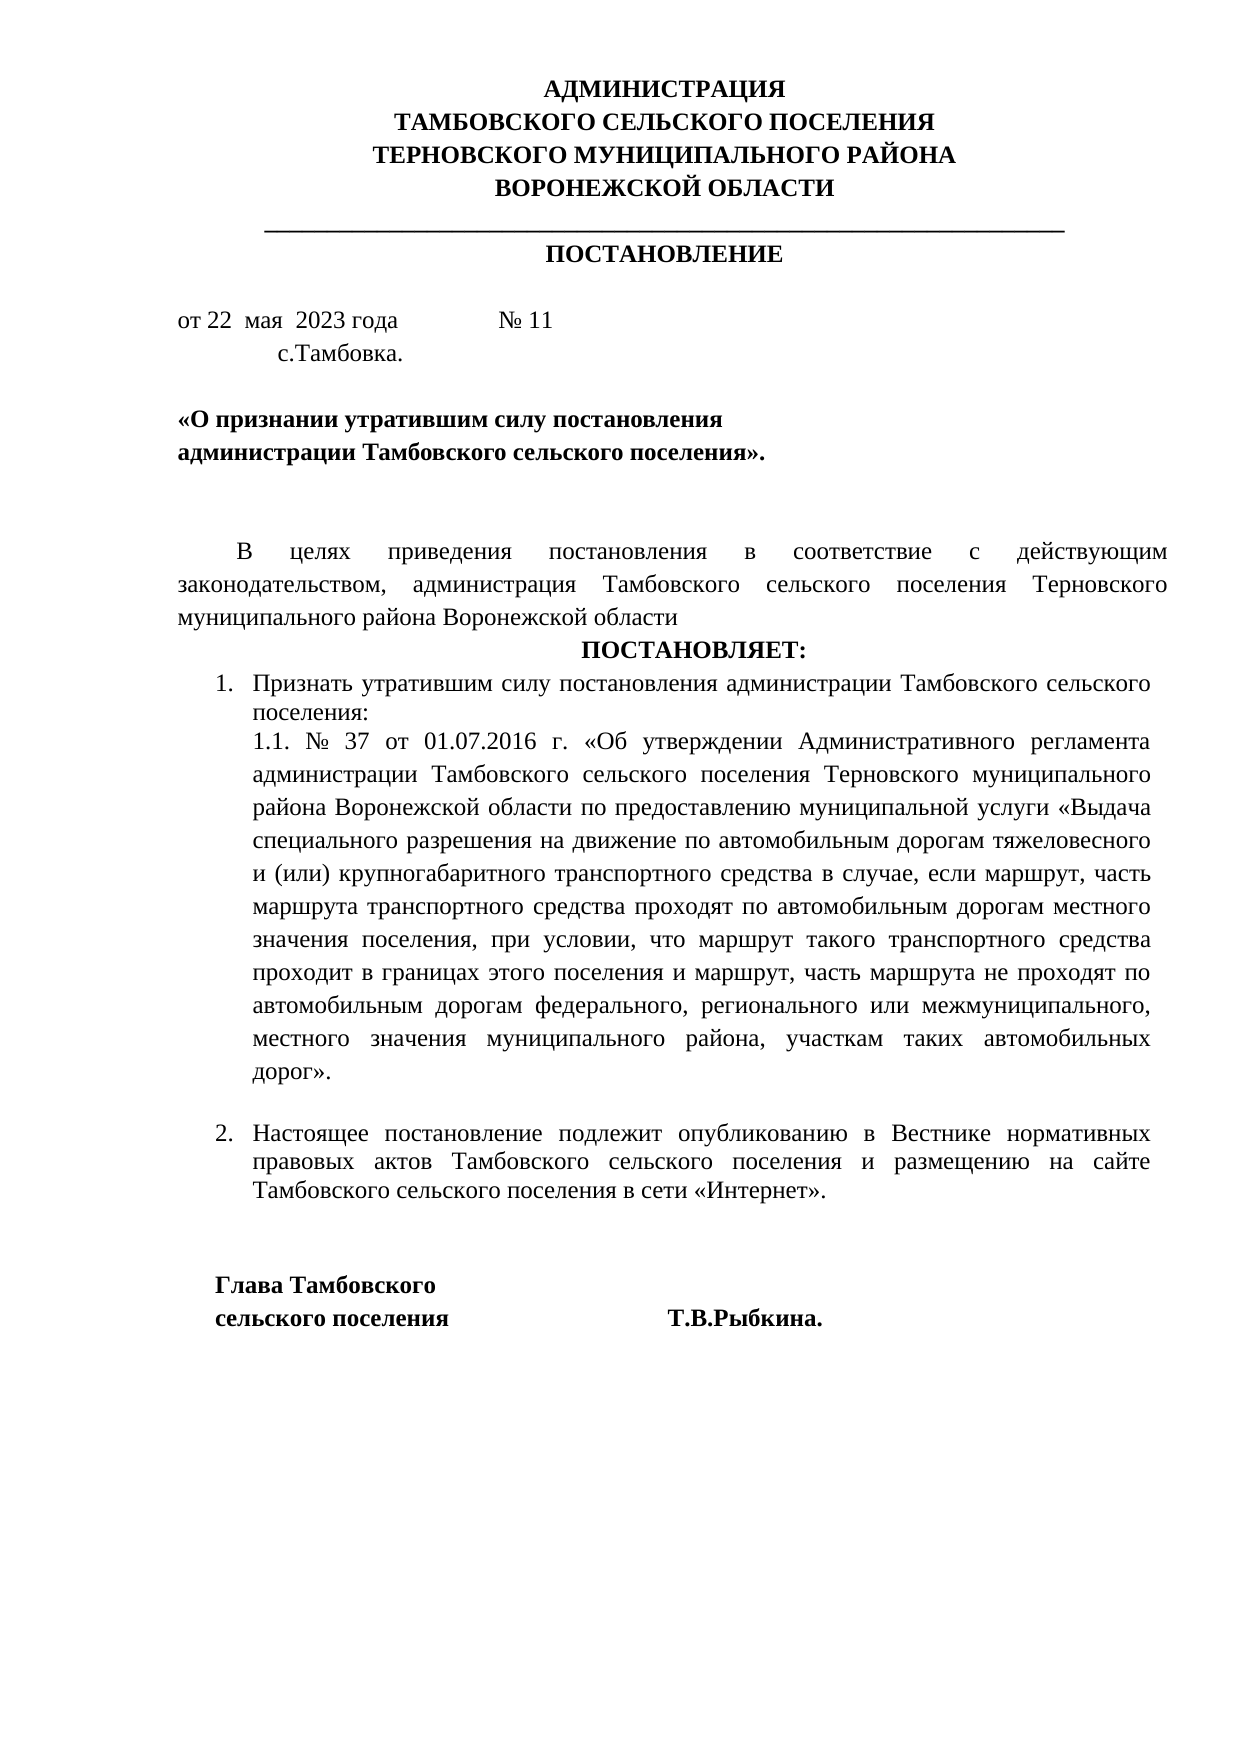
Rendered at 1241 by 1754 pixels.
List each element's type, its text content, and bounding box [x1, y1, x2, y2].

text «О признании утратившим силу постановления [177, 404, 1152, 433]
text сельского поселения Т.В.Рыбкина. [215, 1303, 1152, 1332]
text ________________________________________________________________ [177, 206, 1152, 235]
text Глава Тамбовского [215, 1270, 1152, 1299]
text АДМИНИСТРАЦИЯ ТАМБОВСКОГО СЕЛЬСКОГО ПОСЕЛЕНИЯ ТЕРНОВСКОГО МУНИЦИПАЛЬНОГО РАЙОНА ВОРОНЕЖСКОЙ ОБЛАСТИ [177, 74, 1152, 202]
text администрации Тамбовского сельского поселения». [177, 437, 1152, 466]
text ПОСТАНОВЛЕНИЕ [177, 239, 1152, 268]
list Признать утратившим силу постановления администрации Тамбовского сельского поселения: [215, 668, 1152, 726]
list Настоящее постановление подлежит опубликованию в Вестнике нормативных правовых актов Тамбовского сельского поселения и размещению на сайте Тамбовского сельского поселения в сети «Интернет». [215, 1118, 1152, 1204]
text от 22 мая 2023 года № 11 [177, 305, 1152, 334]
text 1.1. № 37 от 01.07.2016 г. «Об утверждении Административного регламента администрации Тамбовского сельского поселения Терновского муниципального района Воронежской области по предоставлению муниципальной услуги «Выдача специального разрешения на движение по автомобильным дорогам тяжеловесного и (или) крупногабаритного транспортного средства в случае, если маршрут, часть маршрута транспортного средства проходят по автомобильным дорогам местного значения поселения, при условии, что маршрут такого транспортного средства проходит в границах этого поселения и маршрут, часть маршрута не проходят по автомобильным дорогам федерального, регионального или межмуниципального, местного значения муниципального района, участкам таких автомобильных дорог». [252, 726, 1152, 1085]
text В целях приведения постановления в соответствие с действующим законодательством, администрация Тамбовского сельского поселения Терновского муниципального района Воронежской области [177, 536, 1168, 631]
text ПОСТАНОВЛЯЕТ: [177, 635, 1152, 664]
text с.Тамбовка. [177, 338, 1152, 367]
